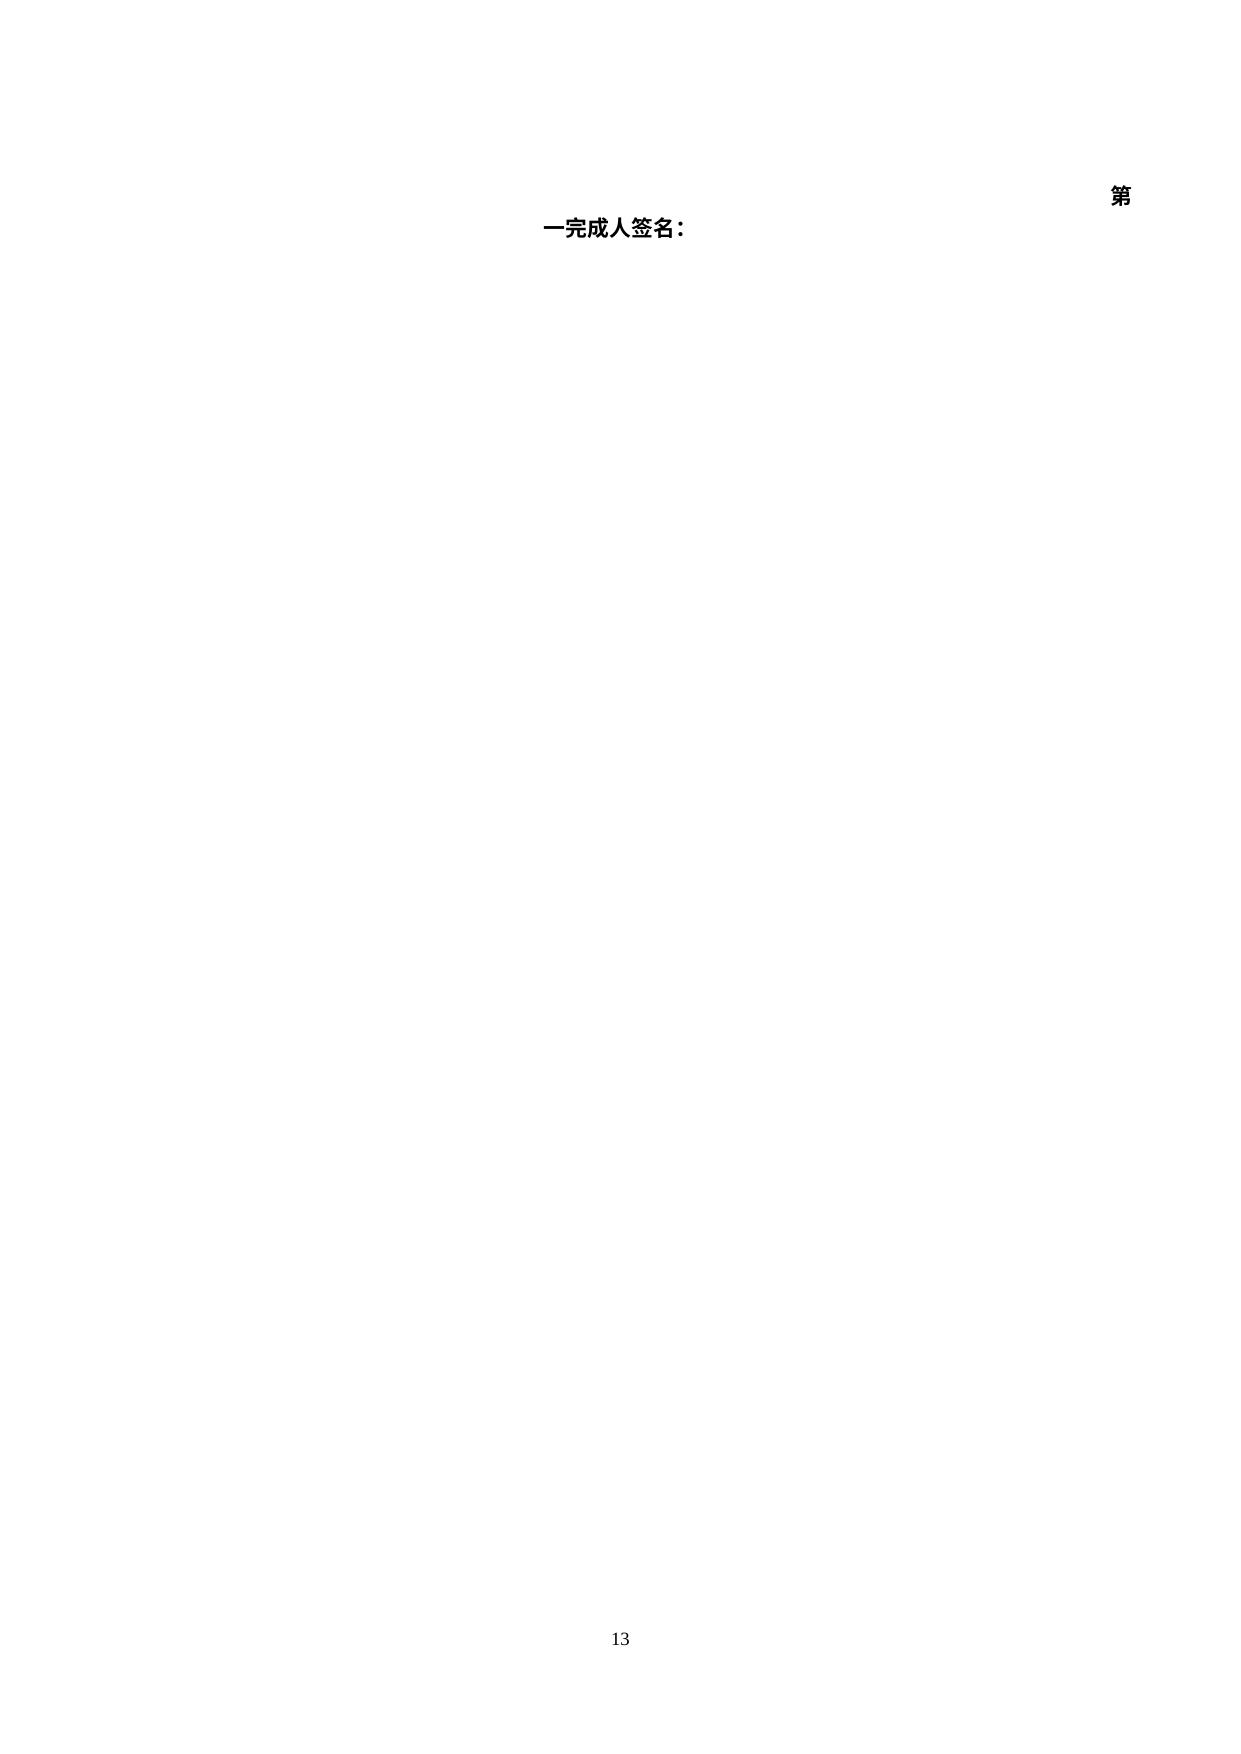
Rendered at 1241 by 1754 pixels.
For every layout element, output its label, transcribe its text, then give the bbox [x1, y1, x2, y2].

text 第一完成人签名： [130, 178, 1110, 243]
